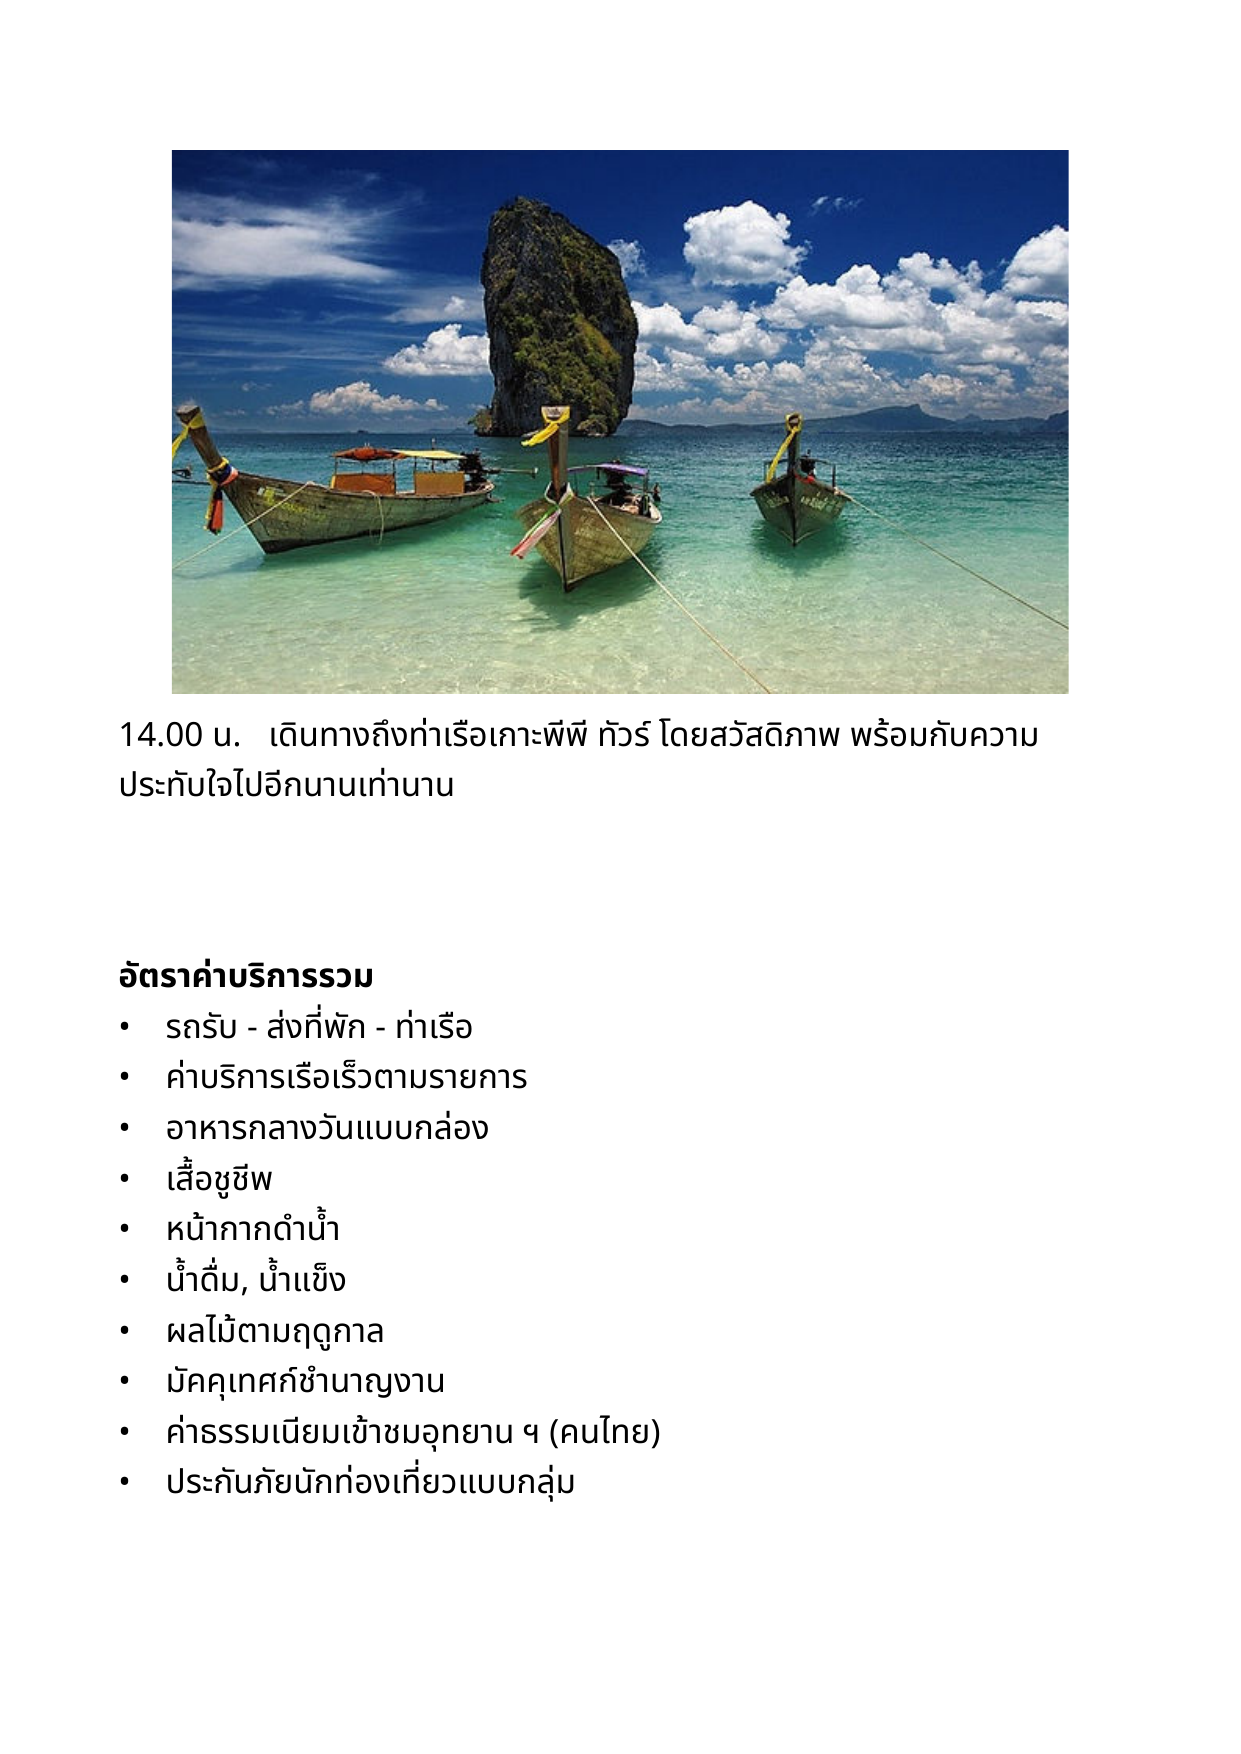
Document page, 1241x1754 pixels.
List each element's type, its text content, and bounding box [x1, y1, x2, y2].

text • เสื้อชูชีพ [118, 1154, 1122, 1205]
text • ค่าบริการเรือเร็วตามรายการ [118, 1053, 1122, 1104]
text • ผลไม้ตามฤดูกาล [118, 1306, 1122, 1357]
picture [171, 150, 1069, 694]
text • หน้ากากดำน้ำ [118, 1205, 1122, 1256]
text • มัคคุเทศก์ชำนาญงาน [118, 1357, 1122, 1408]
text • รถรับ - ส่งที่พัก - ท่าเรือ [118, 1003, 1122, 1053]
text • ค่าธรรมเนียมเข้าชมอุทยาน ฯ (คนไทย) [118, 1408, 1122, 1458]
text 14.00 น. เดินทางถึงท่าเรือเกาะพีพี ทัวร์ โดยสวัสดิภาพ พร้อมกับความประทับใจไปอีกนานเท่านาน [118, 710, 1122, 811]
text • ประกันภัยนักท่องเที่ยวแบบกลุ่ม [118, 1458, 1122, 1509]
text อัตราค่าบริการรวม [118, 952, 1122, 1003]
text • น้ำดื่ม, น้ำแข็ง [118, 1256, 1122, 1306]
text • อาหารกลางวันแบบกล่อง [118, 1104, 1122, 1154]
